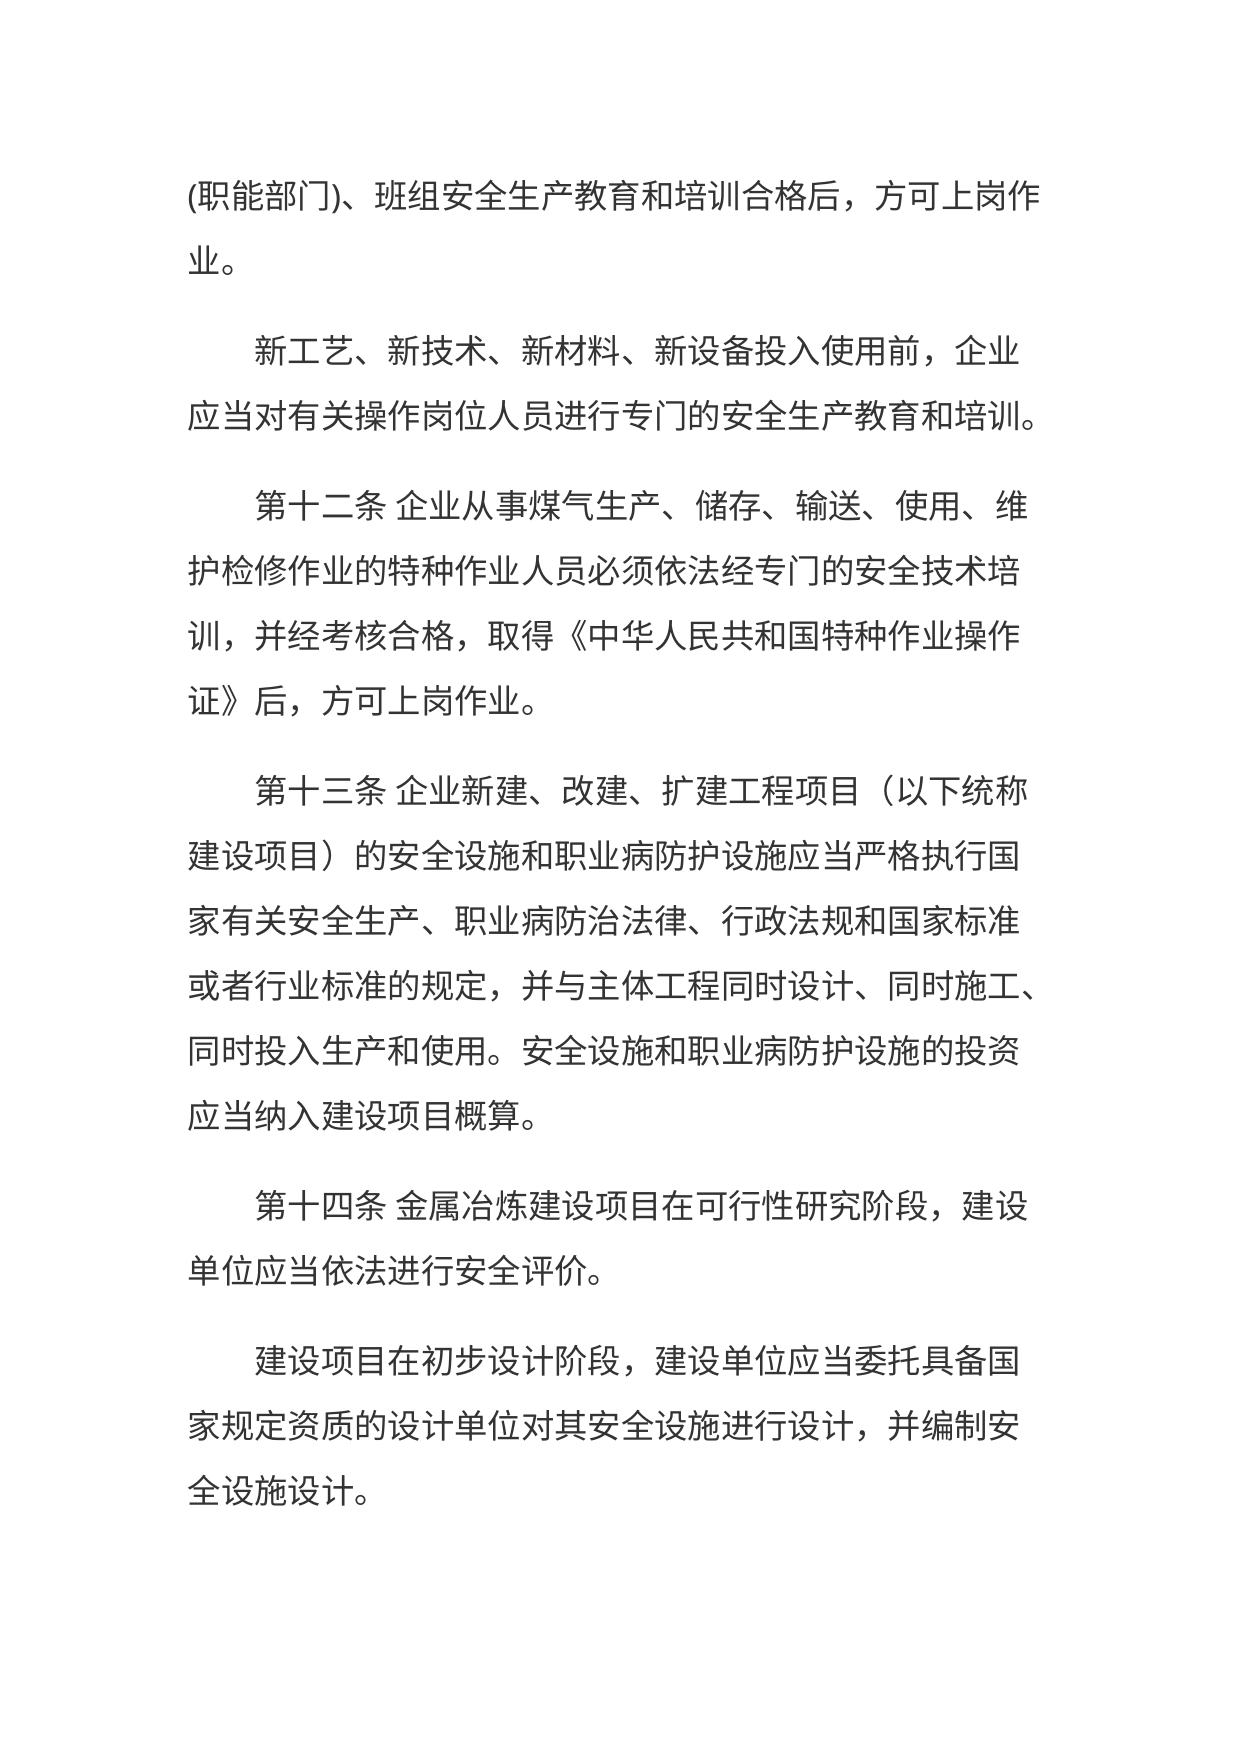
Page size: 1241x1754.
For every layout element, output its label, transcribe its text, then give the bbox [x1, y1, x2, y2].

text 第十四条 金属冶炼建设项目在可行性研究阶段，建设单位应当依法进行安全评价。 [187, 1172, 1053, 1302]
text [187, 162, 1053, 292]
text 建设项目在初步设计阶段，建设单位应当委托具备国家规定资质的设计单位对其安全设施进行设计，并编制安全设施设计。 [187, 1327, 1053, 1522]
text 第十三条 企业新建、改建、扩建工程项目（以下统称建设项目）的安全设施和职业病防护设施应当严格执行国家有关安全生产、职业病防治法律、行政法规和国家标准或者行业标准的规定，并与主体工程同时设计、同时施工、同时投入生产和使用。安全设施和职业病防护设施的投资应当纳入建设项目概算。 [187, 757, 1053, 1147]
text 新工艺、新技术、新材料、新设备投入使用前，企业应当对有关操作岗位人员进行专门的安全生产教育和培训。 [187, 317, 1053, 447]
text 第十二条 企业从事煤气生产、储存、输送、使用、维护检修作业的特种作业人员必须依法经专门的安全技术培训，并经考核合格，取得《中华人民共和国特种作业操作证》后，方可上岗作业。 [187, 472, 1053, 732]
